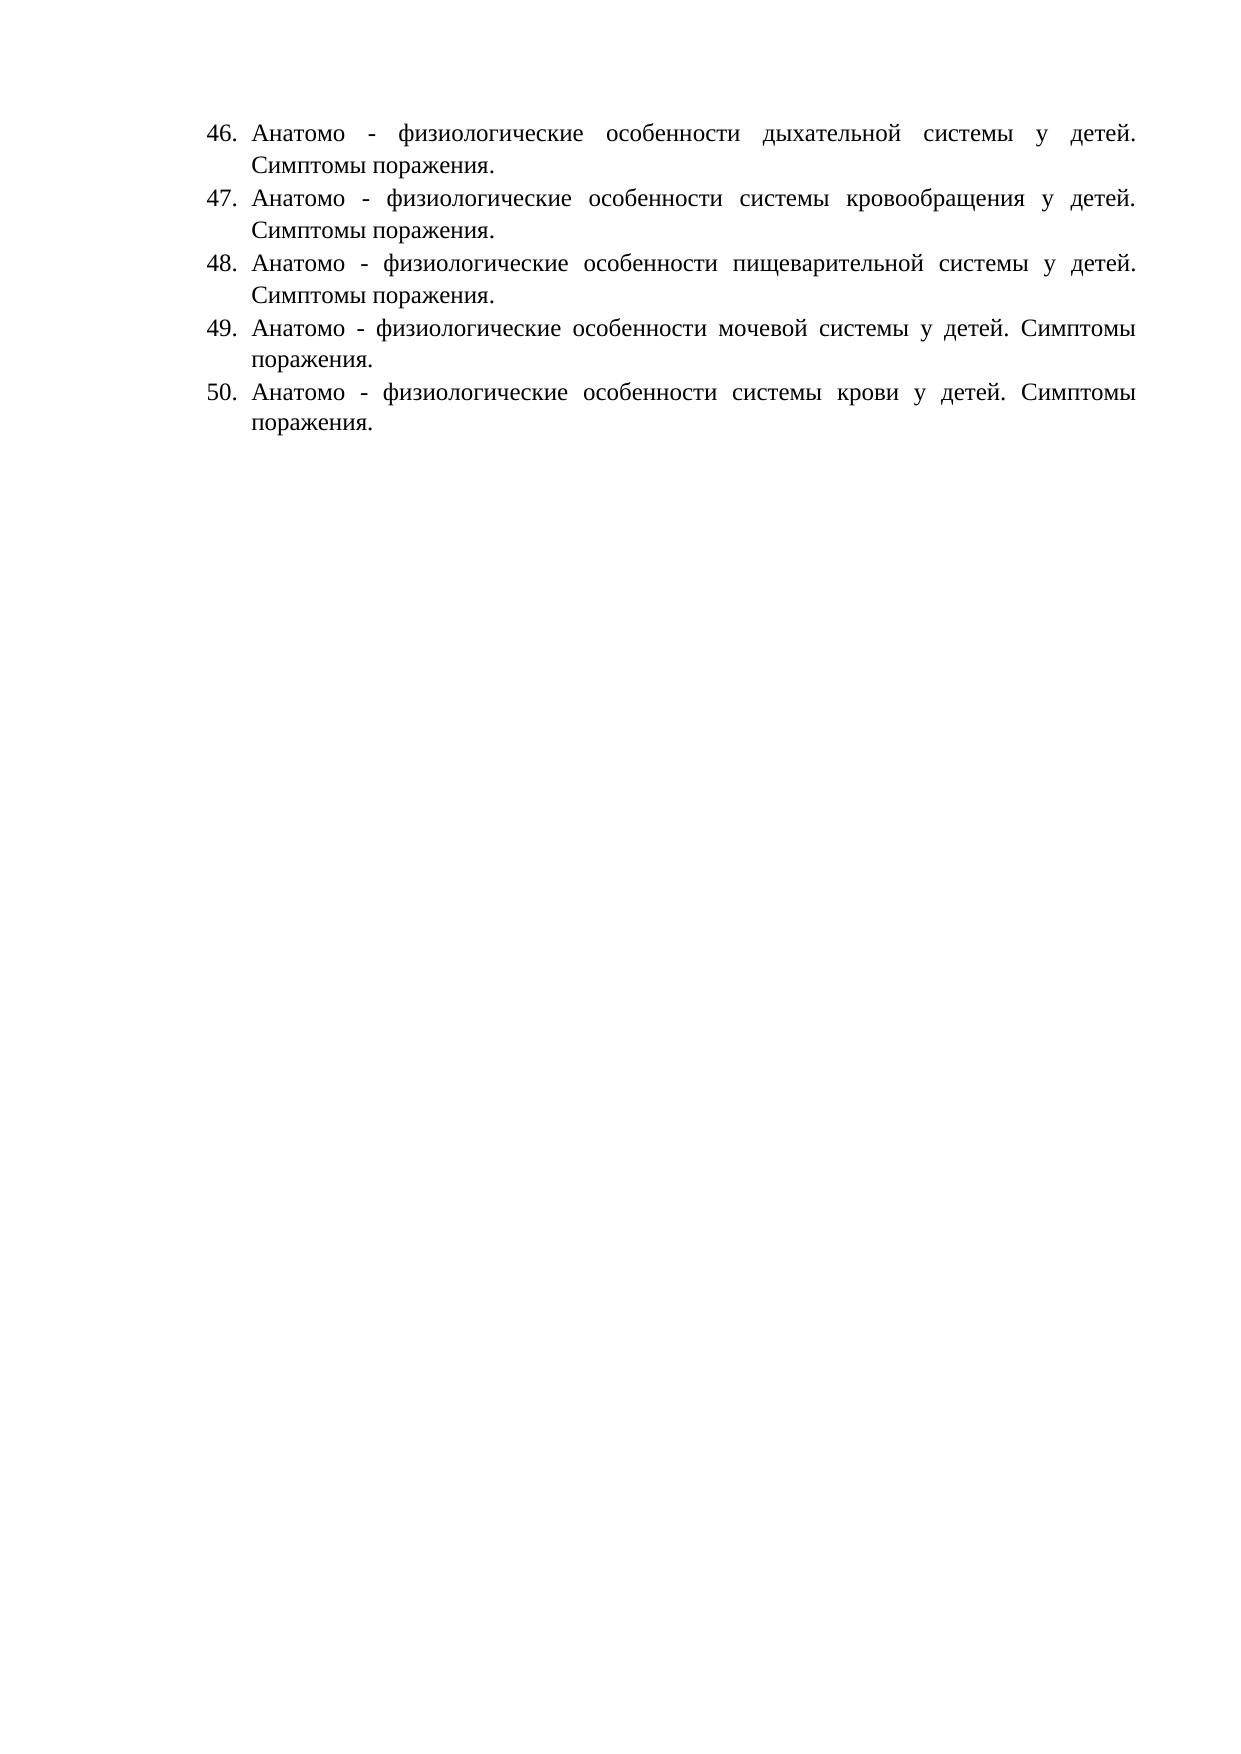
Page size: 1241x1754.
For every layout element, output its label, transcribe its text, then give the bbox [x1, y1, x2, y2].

list Анатомо - физиологические особенности дыхательной системы у детей. Симптомы поражения. [206, 118, 1137, 179]
list Анатомо - физиологические особенности системы крови у детей. Симптомы поражения. [206, 377, 1137, 436]
list Анатомо - физиологические особенности мочевой системы у детей. Симптомы поражения. [206, 313, 1137, 373]
list Анатомо - физиологические особенности пищеварительной системы у детей. Симптомы поражения. [206, 248, 1137, 309]
list Анатомо - физиологические особенности системы кровообращения у детей. Симптомы поражения. [206, 183, 1137, 244]
